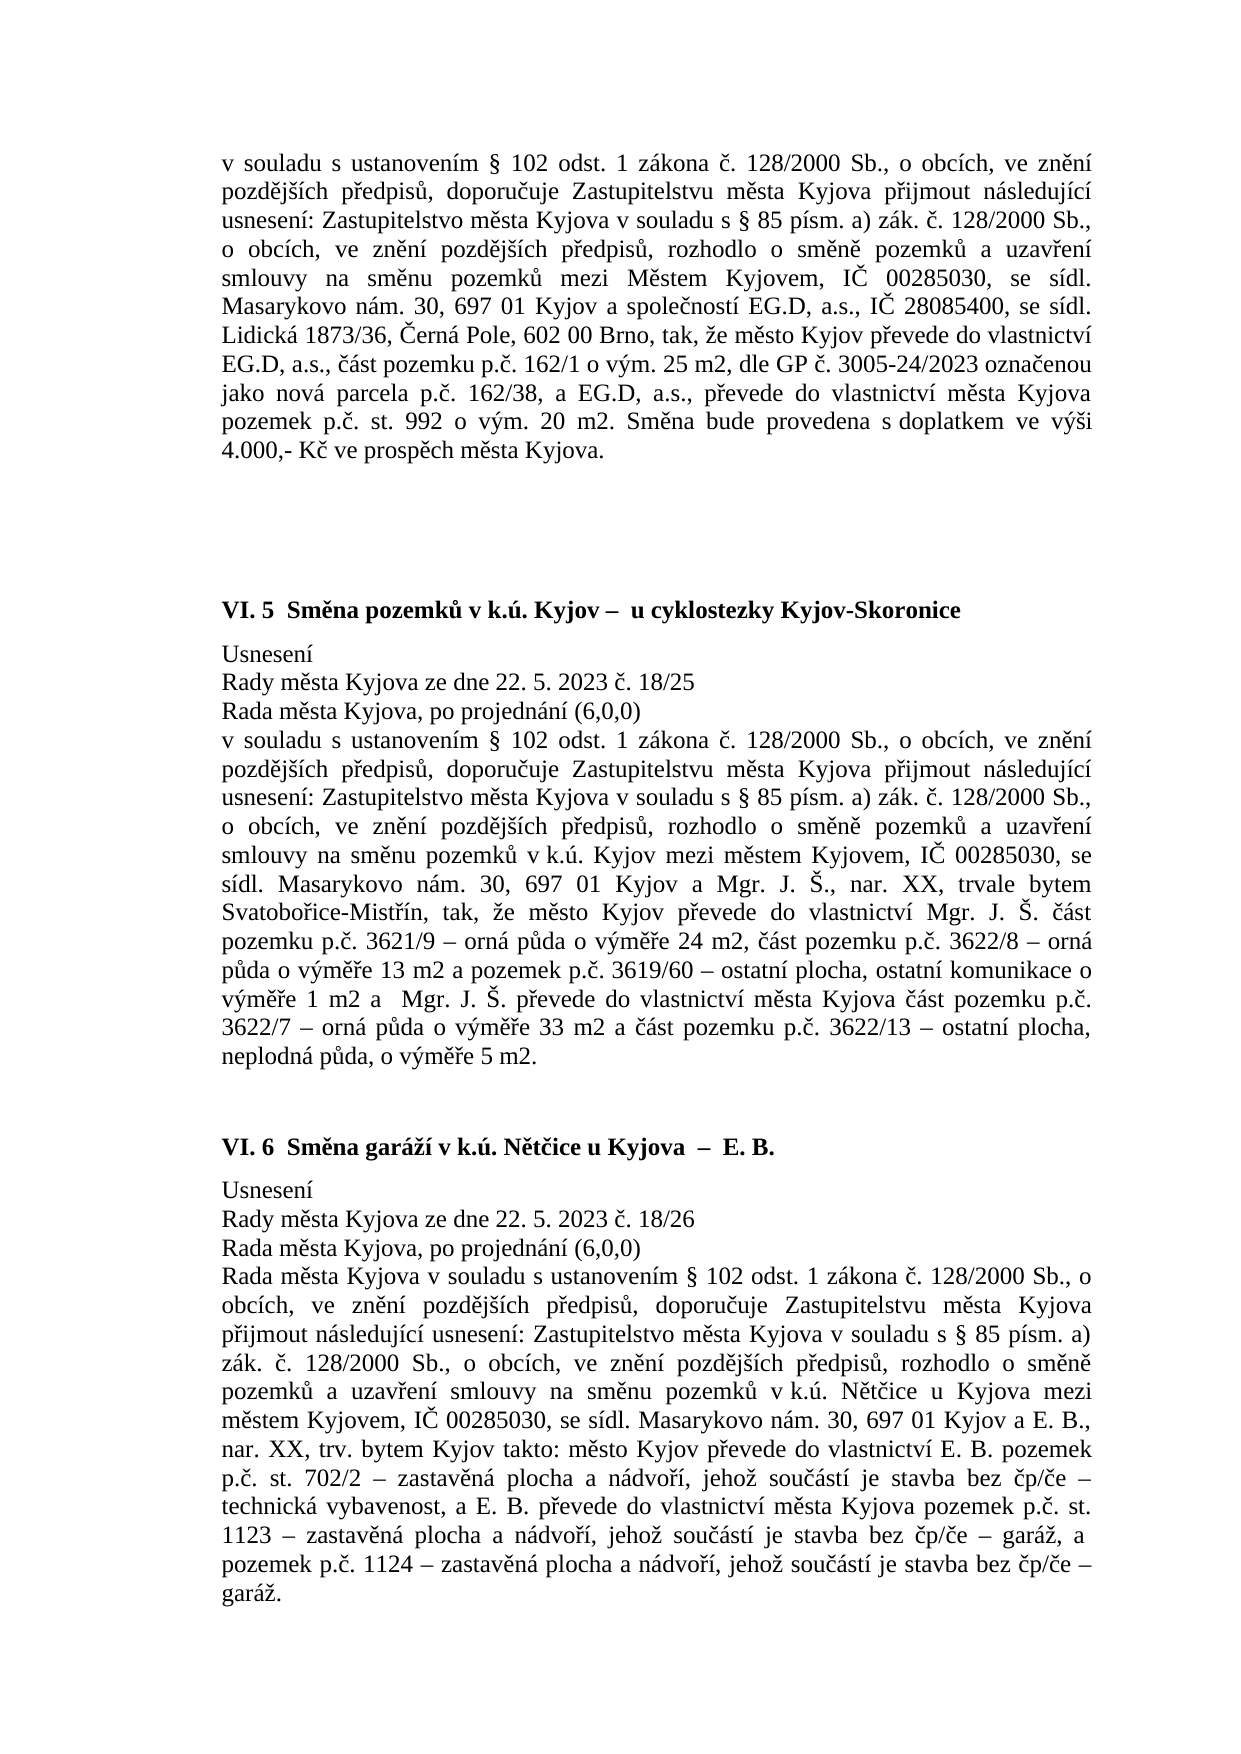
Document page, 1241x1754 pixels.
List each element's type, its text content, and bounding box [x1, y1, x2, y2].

text Rada města Kyjova, po projednání (6,0,0) [221, 696, 1093, 725]
text Rada města Kyjova, po projednání (6,0,0) [221, 1233, 1093, 1261]
text Rady města Kyjova ze dne 22. 5. 2023 č. 18/26 [221, 1204, 1093, 1233]
text VI. 6 Směna garáží v k.ú. Nětčice u Kyjova – E. B. [221, 1132, 1093, 1161]
text Usnesení [221, 639, 1093, 667]
text Rada města Kyjova v souladu s ustanovením § 102 odst. 1 zákona č. 128/2000 Sb., o obcích, ve znění pozdějších předpisů, doporučuje Zastupitelstvu města Kyjova přijmout následující usnesení: Zastupitelstvo města Kyjova v souladu s § 85 písm. a) zák. č. 128/2000 Sb., o obcích, ve znění pozdějších předpisů, rozhodlo o směně pozemků a uzavření smlouvy na směnu pozemků v k.ú. Nětčice u Kyjova mezi městem Kyjovem, IČ 00285030, se sídl. Masarykovo nám. 30, 697 01 Kyjov a E. B., nar. XX, trv. bytem Kyjov takto: město Kyjov převede do vlastnictví E. B. pozemek p.č. st. 702/2 – zastavěná plocha a nádvoří, jehož součástí je stavba bez čp/če – technická vybavenost, a E. B. převede do vlastnictví města Kyjova pozemek p.č. st. 1123 – zastavěná plocha a nádvoří, jehož součástí je stavba bez čp/če – garáž, a pozemek p.č. 1124 – zastavěná plocha a nádvoří, jehož součástí je stavba bez čp/če – garáž. [221, 1261, 1093, 1606]
text Rady města Kyjova ze dne 22. 5. 2023 č. 18/25 [221, 667, 1093, 696]
text v souladu s ustanovením § 102 odst. 1 zákona č. 128/2000 Sb., o obcích, ve znění pozdějších předpisů, doporučuje Zastupitelstvu města Kyjova přijmout následující usnesení: Zastupitelstvo města Kyjova v souladu s § 85 písm. a) zák. č. 128/2000 Sb., o obcích, ve znění pozdějších předpisů, rozhodlo o směně pozemků a uzavření smlouvy na směnu pozemků mezi Městem Kyjovem, IČ 00285030, se sídl. Masarykovo nám. 30, 697 01 Kyjov a společností EG.D, a.s., IČ 28085400, se sídl. Lidická 1873/36, Černá Pole, 602 00 Brno, tak, že město Kyjov převede do vlastnictví EG.D, a.s., část pozemku p.č. 162/1 o vým. 25 m2, dle GP č. 3005-24/2023 označenou jako nová parcela p.č. 162/38, a EG.D, a.s., převede do vlastnictví města Kyjova pozemek p.č. st. 992 o vým. 20 m2. Směna bude provedena s doplatkem ve výši 4.000,- Kč ve prospěch města Kyjova. [221, 148, 1093, 464]
text VI. 5 Směna pozemků v k.ú. Kyjov – u cyklostezky Kyjov-Skoronice [221, 596, 1093, 624]
text v souladu s ustanovením § 102 odst. 1 zákona č. 128/2000 Sb., o obcích, ve znění pozdějších předpisů, doporučuje Zastupitelstvu města Kyjova přijmout následující usnesení: Zastupitelstvo města Kyjova v souladu s § 85 písm. a) zák. č. 128/2000 Sb., o obcích, ve znění pozdějších předpisů, rozhodlo o směně pozemků a uzavření smlouvy na směnu pozemků v k.ú. Kyjov mezi městem Kyjovem, IČ 00285030, se sídl. Masarykovo nám. 30, 697 01 Kyjov a Mgr. J. Š., nar. XX, trvale bytem Svatobořice-Mistřín, tak, že město Kyjov převede do vlastnictví Mgr. J. Š. část pozemku p.č. 3621/9 – orná půda o výměře 24 m2, část pozemku p.č. 3622/8 – orná půda o výměře 13 m2 a pozemek p.č. 3619/60 – ostatní plocha, ostatní komunikace o výměře 1 m2 a Mgr. J. Š. převede do vlastnictví města Kyjova část pozemku p.č. 3622/7 – orná půda o výměře 33 m2 a část pozemku p.č. 3622/13 – ostatní plocha, neplodná půda, o výměře 5 m2. [221, 725, 1093, 1070]
text Usnesení [221, 1175, 1093, 1204]
